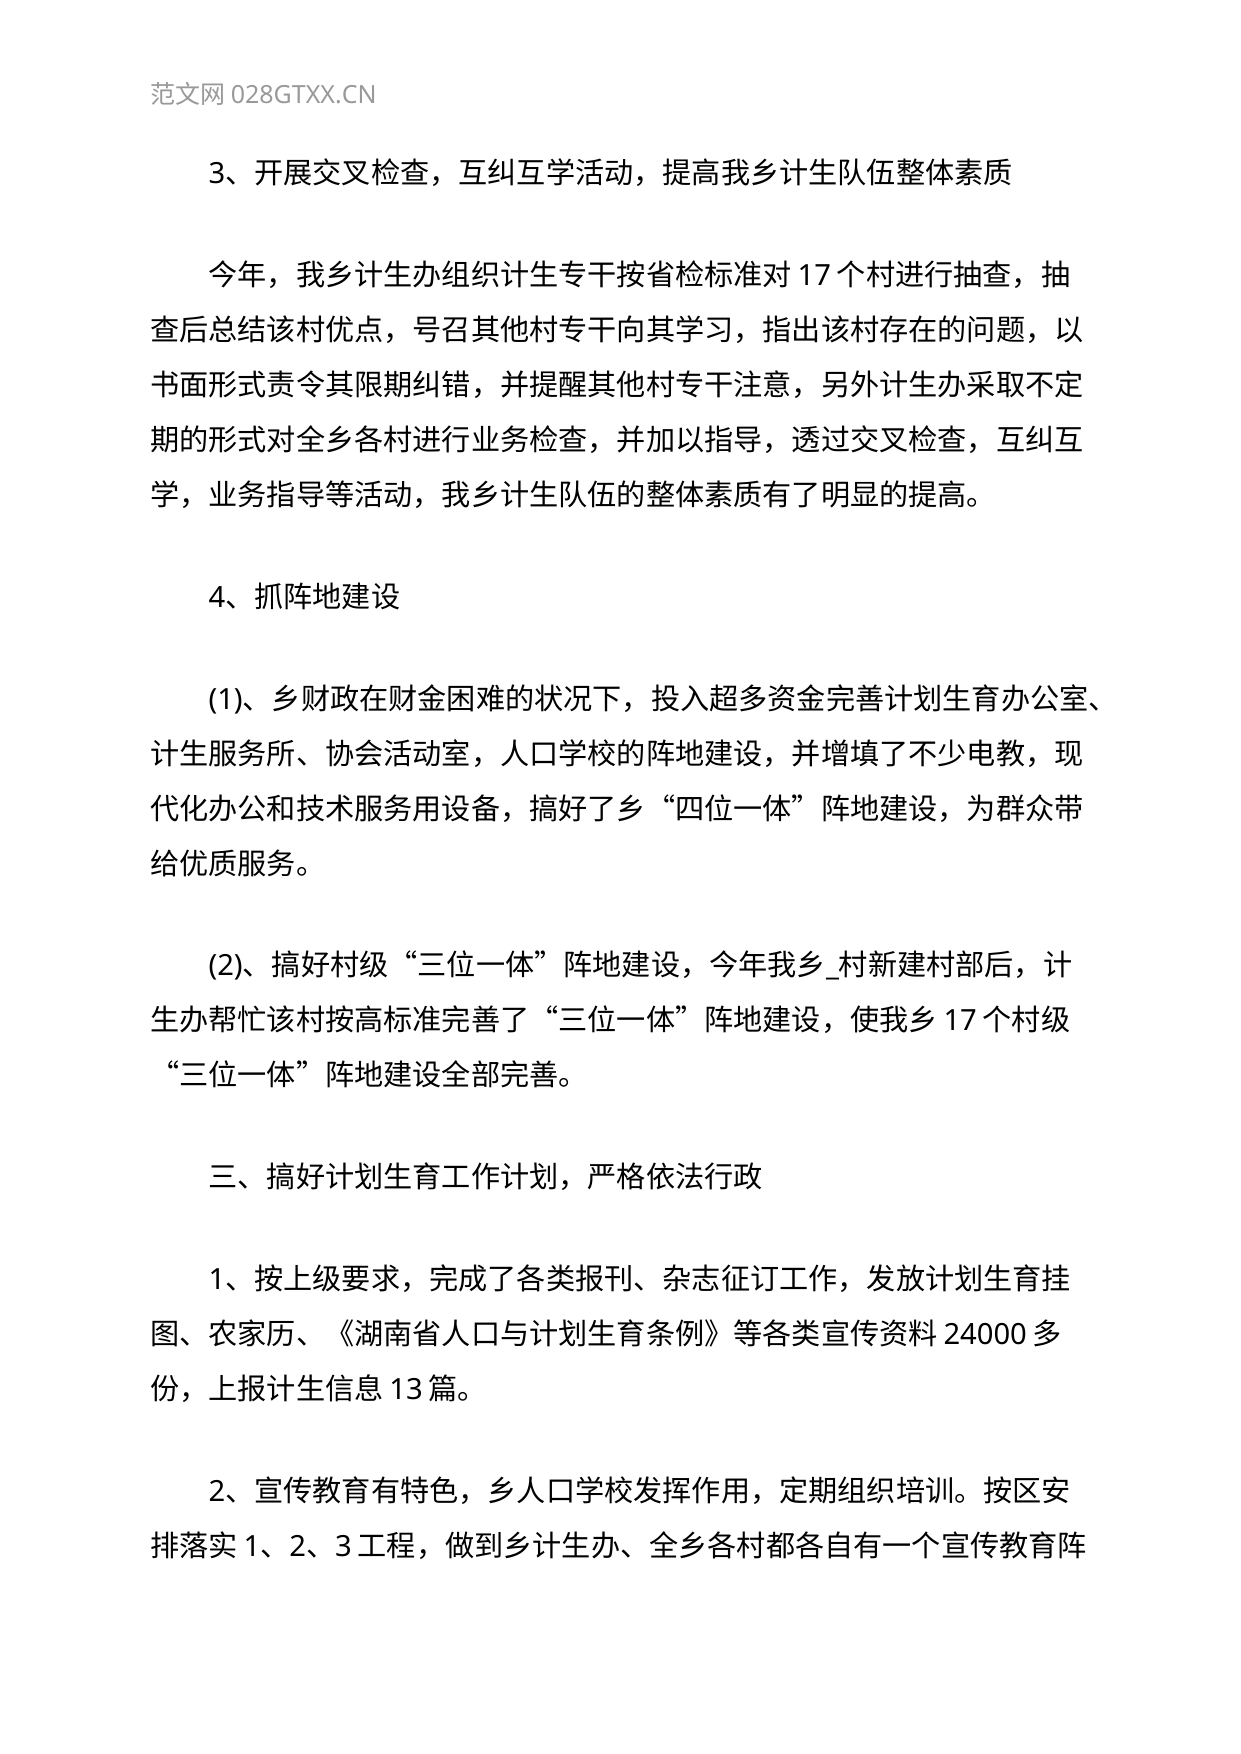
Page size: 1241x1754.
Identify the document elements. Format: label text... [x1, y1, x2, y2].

text 今年，我乡计生办组织计生专干按省检标准对17个村进行抽查，抽查后总结该村优点，号召其他村专干向其学习，指出该村存在的问题，以书面形式责令其限期纠错，并提醒其他村专干注意，另外计生办采取不定期的形式对全乡各村进行业务检查，并加以指导，透过交叉检查，互纠互学，业务指导等活动，我乡计生队伍的整体素质有了明显的提高。 [150, 252, 1090, 514]
text 4、抓阵地建设 [150, 573, 1090, 616]
text (2)、搞好村级“三位一体”阵地建设，今年我乡_村新建村部后，计生办帮忙该村按高标准完善了“三位一体”阵地建设，使我乡17个村级“三位一体”阵地建设全部完善。 [150, 942, 1090, 1094]
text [150, 1467, 1090, 1565]
text 三、搞好计划生育工作计划，严格依法行政 [150, 1154, 1090, 1196]
text 3、开展交叉检查，互纠互学活动，提高我乡计生队伍整体素质 [150, 150, 1090, 192]
text (1)、乡财政在财金困难的状况下，投入超多资金完善计划生育办公室、计生服务所、协会活动室，人口学校的阵地建设，并增填了不少电教，现代化办公和技术服务用设备，搞好了乡“四位一体”阵地建设，为群众带给优质服务。 [150, 675, 1090, 882]
text 1、按上级要求，完成了各类报刊、杂志征订工作，发放计划生育挂图、农家历、《湖南省人口与计划生育条例》等各类宣传资料24000多份，上报计生信息13篇。 [150, 1256, 1090, 1408]
